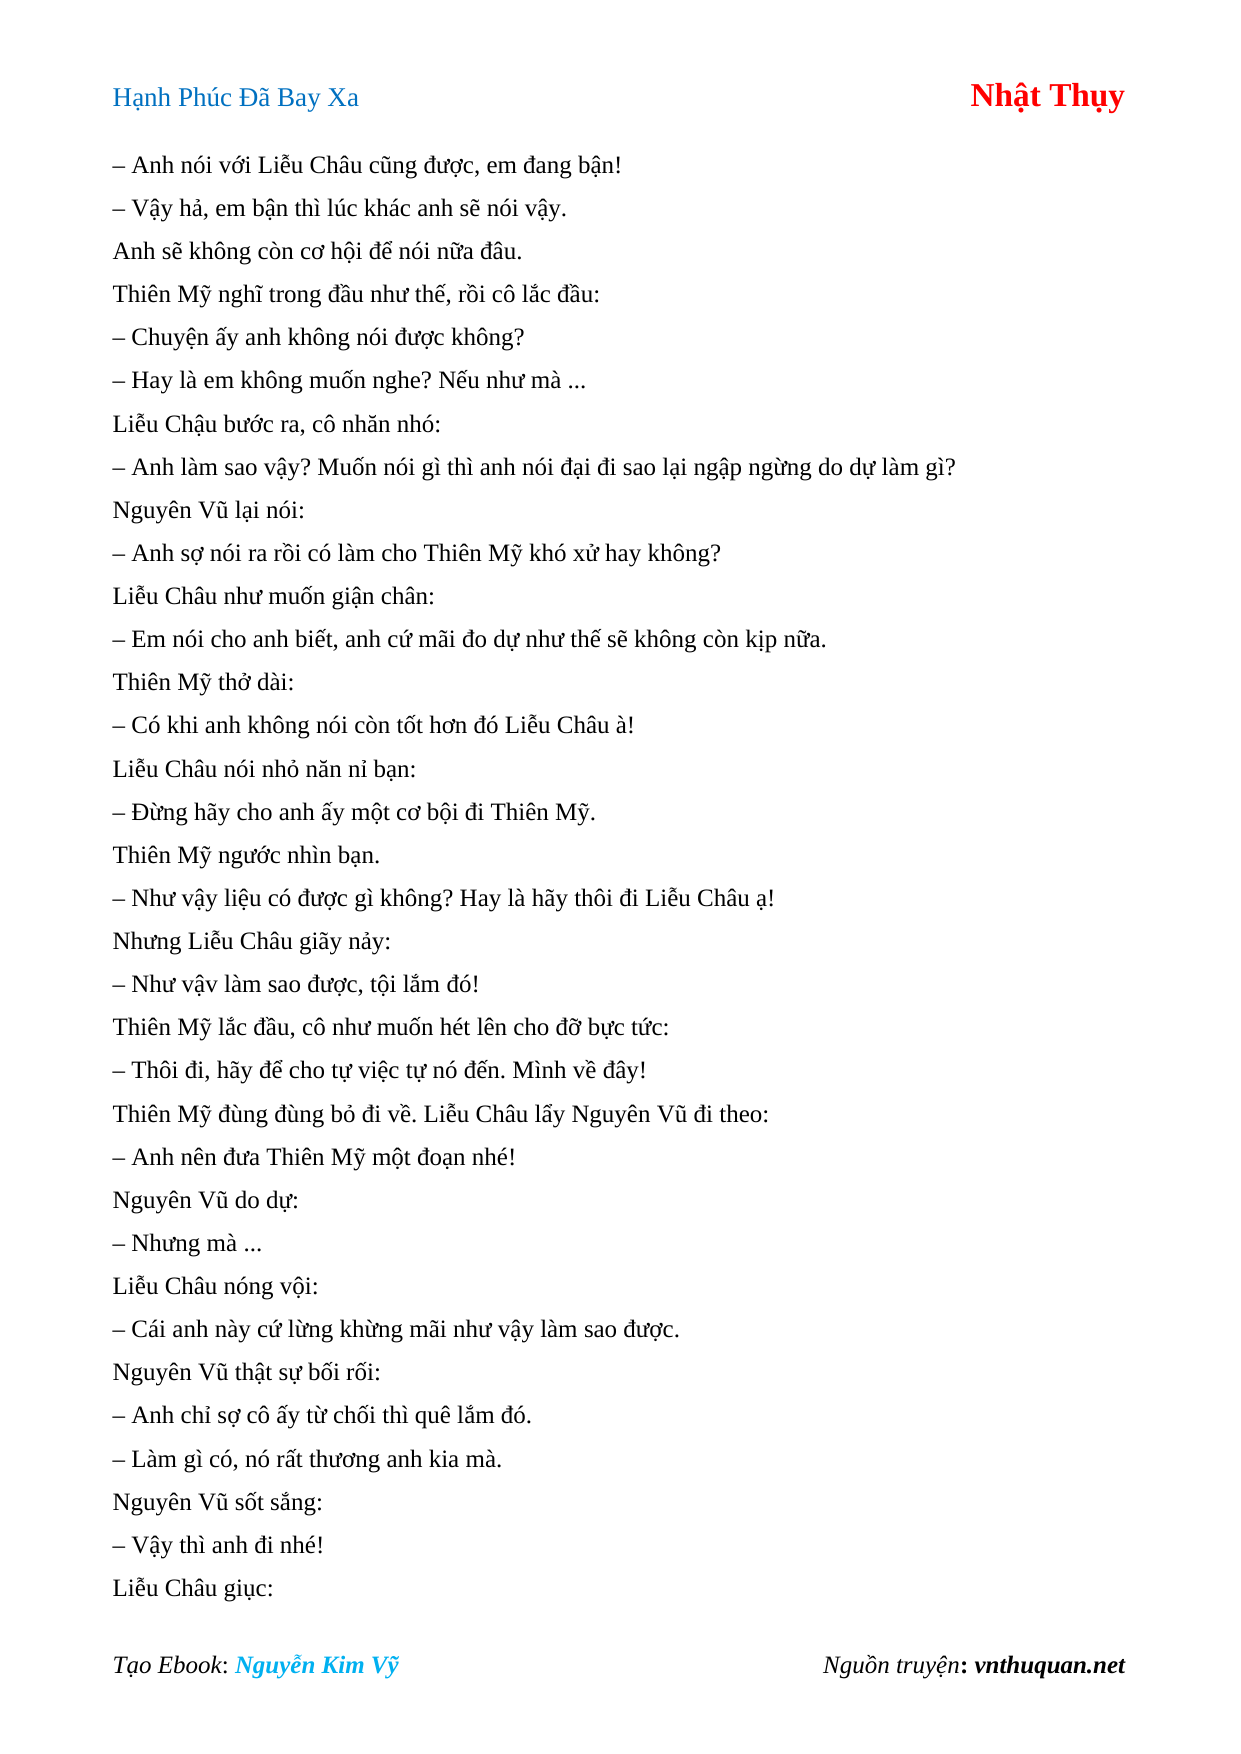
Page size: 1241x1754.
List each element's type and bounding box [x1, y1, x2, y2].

text [112, 150, 1128, 1602]
